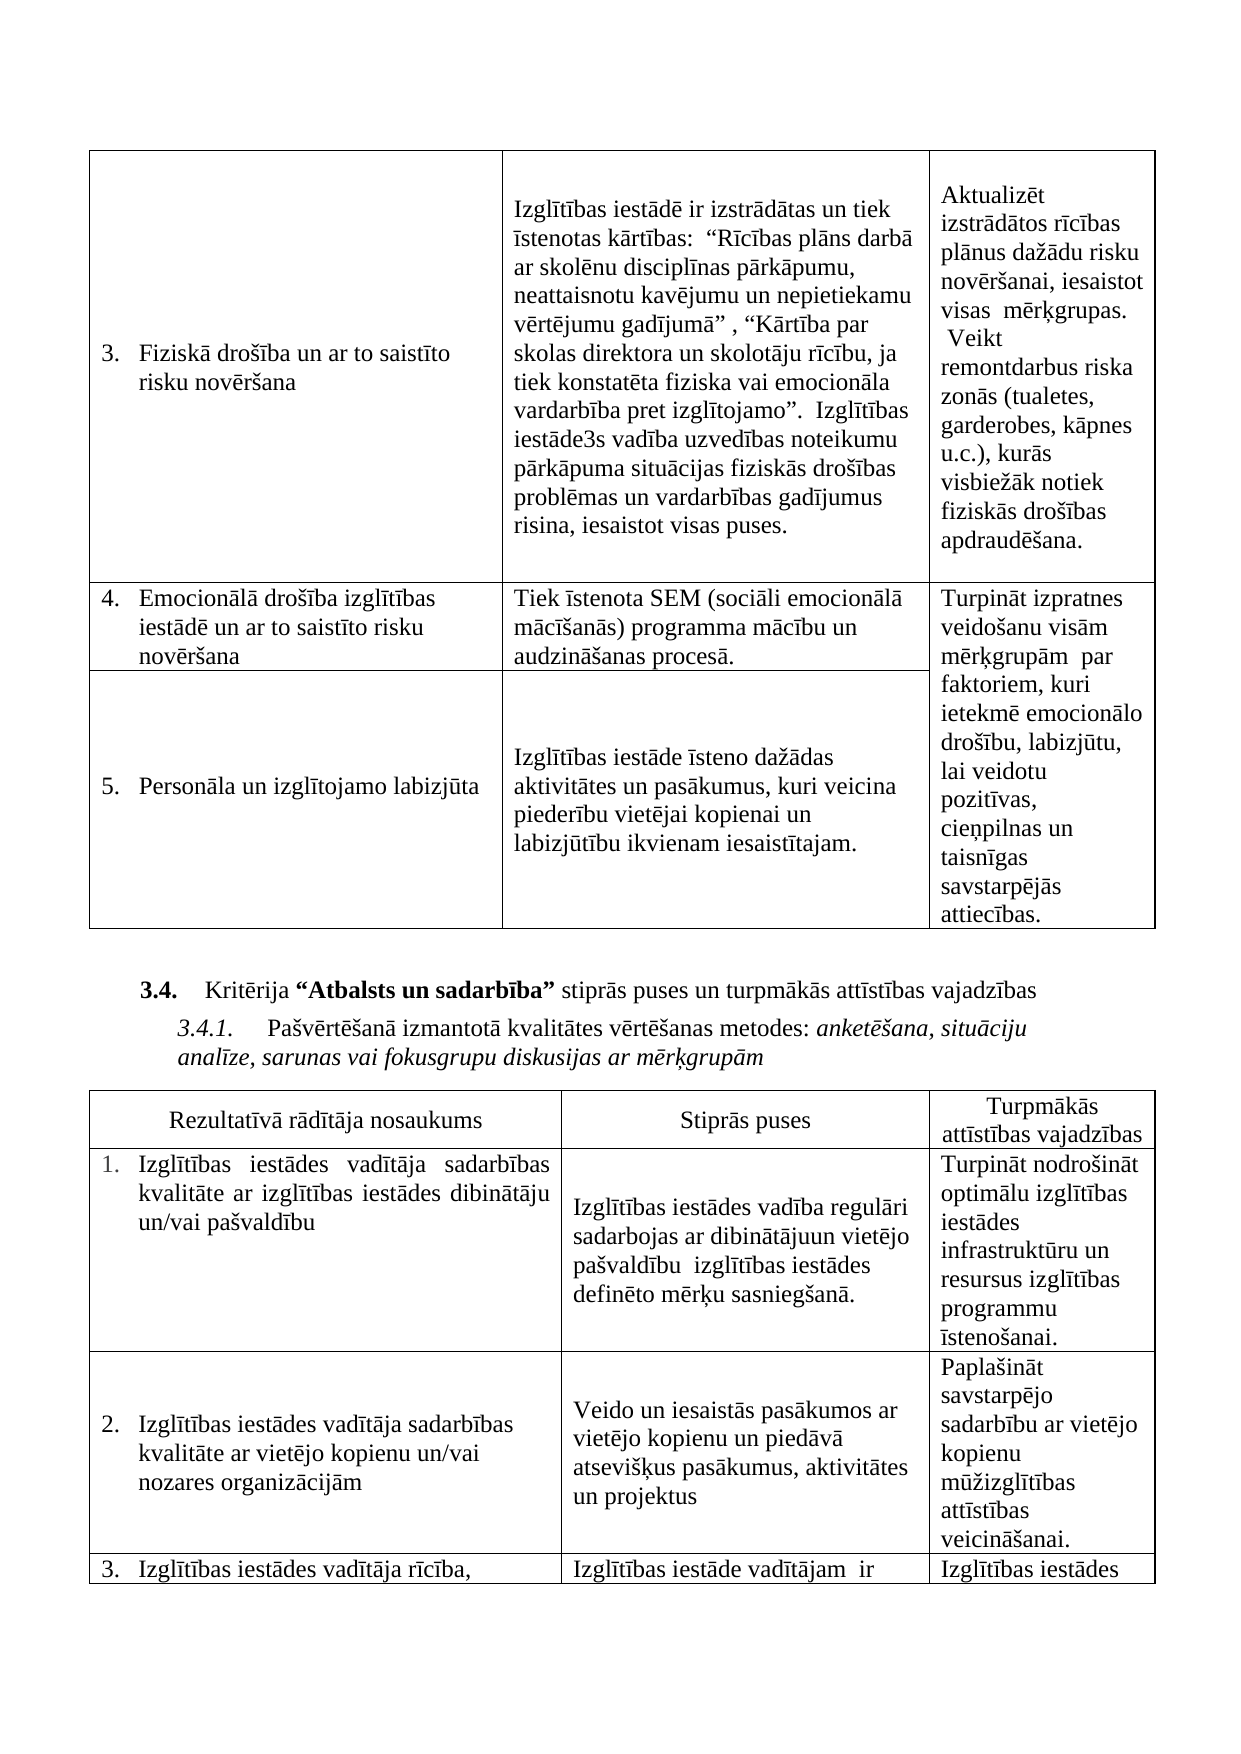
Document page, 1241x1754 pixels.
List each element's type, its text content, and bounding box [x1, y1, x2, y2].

table_cell Aktualizēt izstrādātos rīcības plānus dažādu risku novēršanai, iesaistot visas mērķgrupas. Veikt remontdarbus riska zonās (tualetes, garderobes, kāpnes u.c.), kurās visbiežāk notiek fiziskās drošības apdraudēšana. [930, 151, 1154, 582]
table_cell Veido un iesaistās pasākumos ar vietējo kopienu un piedāvā atsevišķus pasākumus, aktivitātes un projektus [562, 1352, 929, 1553]
table_cell Izglītības iestādes vadība regulāri sadarbojas ar dibinātājuun vietējo pašvaldību izglītības iestādes definēto mērķu sasniegšanā. [562, 1149, 929, 1351]
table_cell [90, 1554, 561, 1583]
table_header Turpmākās attīstības vajadzības [930, 1091, 1154, 1148]
table_cell Turpināt izpratnes veidošanu visām mērķgrupām par faktoriem, kuri ietekmē emocionālo drošību, labizjūtu, lai veidotu pozitīvas, cieņpilnas un taisnīgas savstarpējās attiecības. [930, 583, 1154, 928]
table_header Rezultatīvā rādītāja nosaukums [90, 1091, 561, 1148]
table_cell Emocionālā drošība izglītības iestādē un ar to saistīto risku novēršana [90, 583, 502, 669]
list Kritērija “Atbalsts un sadarbība” stiprās puses un turpmākās attīstības vajadzības [140, 975, 1053, 1003]
table_cell Izglītības iestādes vadītāja sadarbības kvalitāte ar vietējo kopienu un/vai nozares organizācijām [90, 1352, 561, 1553]
table_cell Izglītības iestādē ir izstrādātas un tiek īstenotas kārtības: “Rīcības plāns darbā ar skolēnu disciplīnas pārkāpumu, neattaisnotu kavējumu un nepietiekamu vērtējumu gadījumā” , “Kārtība par skolas direktora un skolotāju rīcību, ja tiek konstatēta fiziska vai emocionāla vardarbība pret izglītojamo”. Izglītības iestāde3s vadība uzvedības noteikumu pārkāpuma situācijas fiziskās drošības problēmas un vardarbības gadījumus risina, iesaistot visas puses. [503, 151, 929, 582]
table_header Stiprās puses [562, 1091, 929, 1148]
table_cell Personāla un izglītojamo labizjūta [90, 671, 502, 928]
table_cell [562, 1554, 929, 1583]
table_cell Turpināt nodrošināt optimālu izglītības iestādes infrastruktūru un resursus izglītības programmu īstenošanai. [930, 1149, 1154, 1351]
table_cell Fiziskā drošība un ar to saistīto risku novēršana [90, 151, 502, 582]
table_cell Izglītības iestāde īsteno dažādas aktivitātes un pasākumus, kuri veicina piederību vietējai kopienai un labizjūtību ikvienam iesaistītajam. [503, 671, 929, 928]
list Pašvērtēšanā izmantotā kvalitātes vērtēšanas metodes: anketēšana, situāciju analīze, sarunas vai fokusgrupu diskusijas ar mērķgrupām [177, 1013, 1053, 1071]
table_cell Paplašināt savstarpējo sadarbību ar vietējo kopienu mūžizglītības attīstības veicināšanai. [930, 1352, 1154, 1553]
table_cell Izglītības iestādes vadītāja sadarbības kvalitāte ar izglītības iestādes dibinātāju un/vai pašvaldību [90, 1149, 561, 1351]
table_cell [930, 1554, 1154, 1583]
table_cell Tiek īstenota SEM (sociāli emocionālā mācīšanās) programma mācību un audzināšanas procesā. [503, 583, 929, 669]
